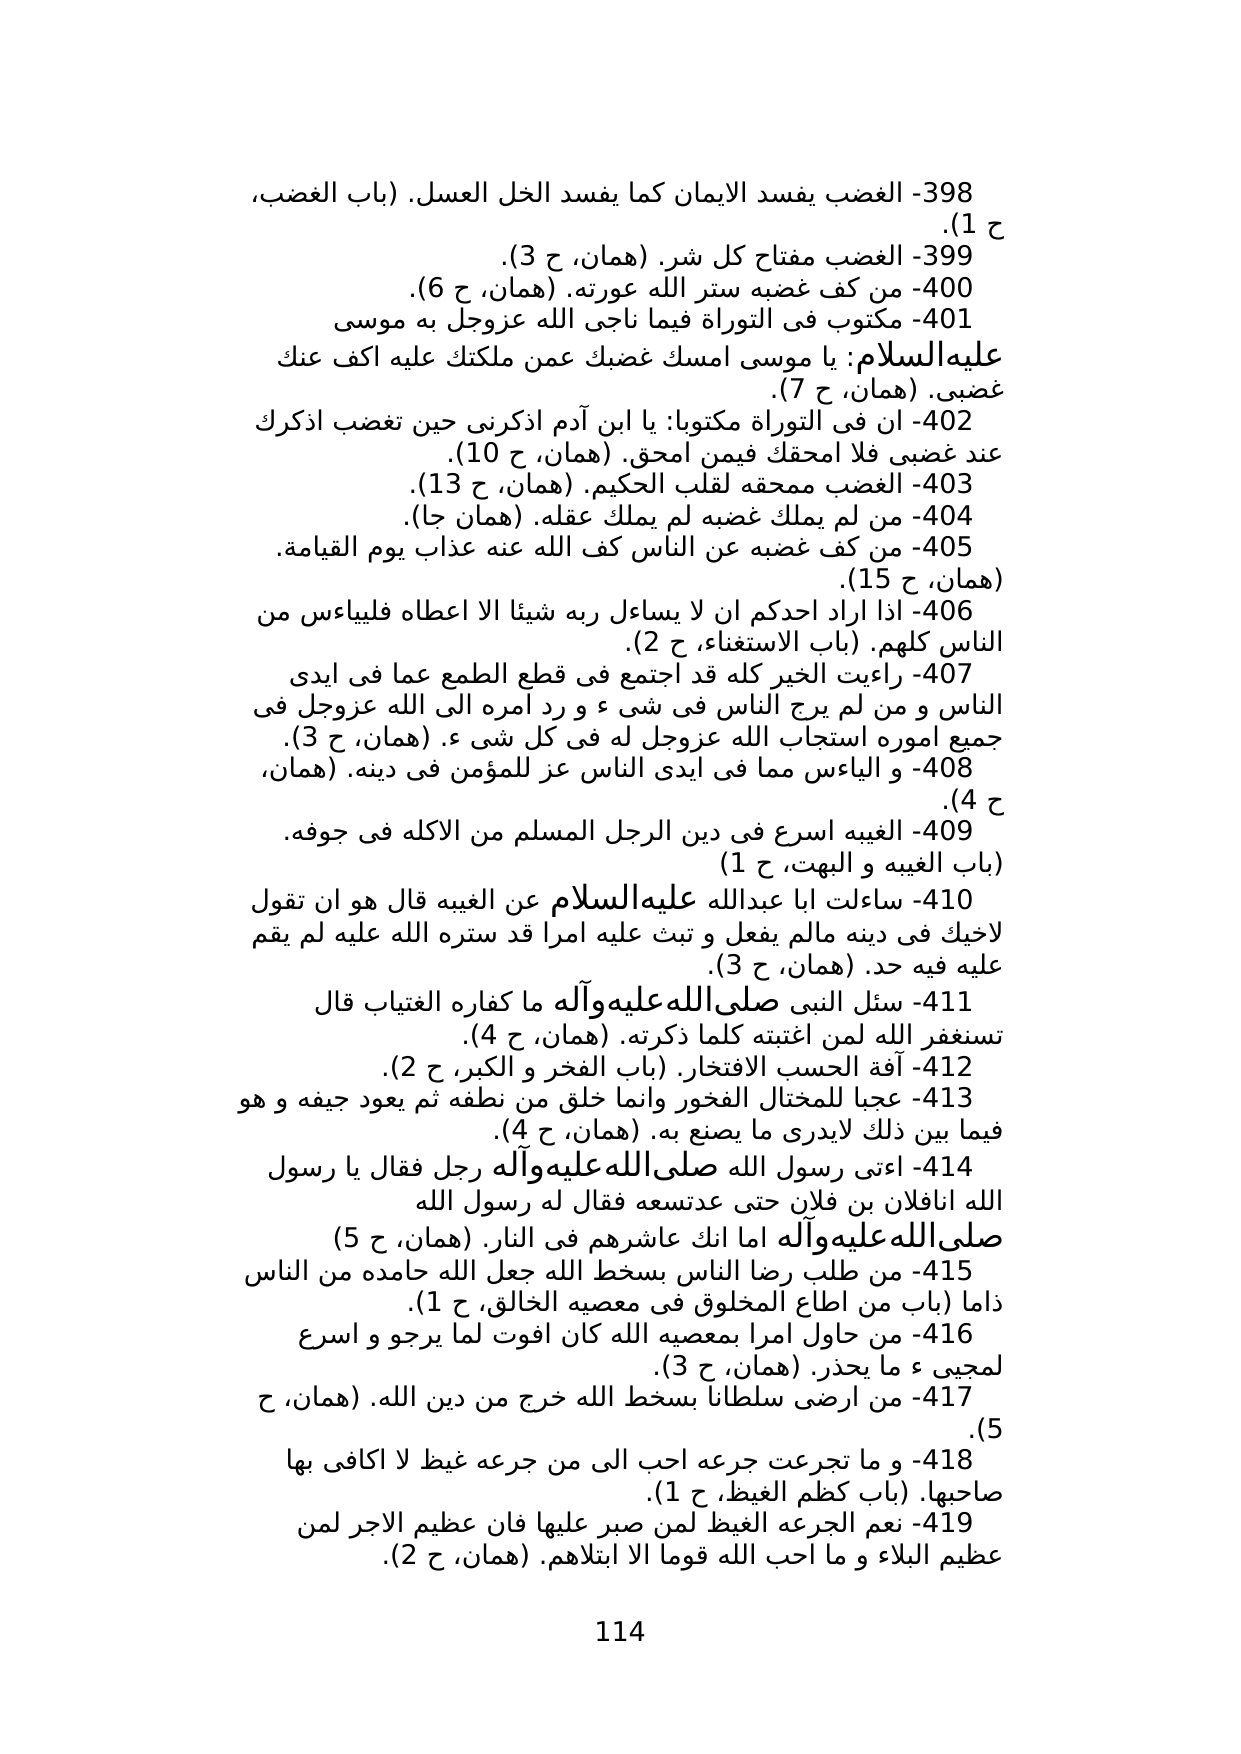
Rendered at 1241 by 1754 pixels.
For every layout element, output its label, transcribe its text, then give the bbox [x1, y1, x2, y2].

text 406- اذا اراد احدكم ان لا يساءل ربه شيئا الا اعطاه فليياءس من الناس كلهم. (باب الاستغناء، ح 2). [236, 595, 1004, 658]
text 398- الغضب يفسد الايمان كما يفسد الخل العسل. (باب الغضب، ح 1). [236, 177, 1004, 240]
text 404- من لم يملك غضبه لم يملك عقله. (همان جا). [236, 500, 1004, 532]
text 405- من كف غضبه عن الناس كف الله عنه عذاب يوم القيامة. (همان، ح 15). [236, 532, 1004, 595]
text 403- الغضب ممحقه لقلب الحكيم. (همان، ح 13). [236, 468, 1004, 500]
text 419- نعم الجرعه الغيظ لمن صبر عليها فان عظيم الاجر لمن عظيم البلاء و ما احب الله قوما الا ابتلاهم. (همان، ح 2). [236, 1508, 1004, 1571]
text 402- ان فى التوراة مكتوبا: يا ابن آدم اذكرنى حين تغضب اذكرك عند غضبى فلا امحقك فيمن امحق. (همان، ح 10). [236, 405, 1004, 468]
text 413- عجبا للمختال الفخور وانما خلق من نطفه ثم يعود جيفه و هو فيما بين ذلك لايدرى ما يصنع به. (همان، ح 4). [236, 1083, 1004, 1146]
text 410- ساءلت ابا عبدالله عليه‌السلام عن الغيبه قال هو ان تقول لاخيك فى دينه مالم يفعل و تبث عليه امرا قد ستره الله عليه لم يقم عليه فيه حد. (همان، ح 3). [236, 879, 1004, 981]
text 416- من حاول امرا بمعصيه الله كان افوت لما يرجو و اسرع لمجيى ء ما يحذر. (همان، ح 3). [236, 1318, 1004, 1381]
text 417- من ارضى سلطانا بسخط الله خرج من دين الله. (همان، ح 5). [236, 1381, 1004, 1444]
text 399- الغضب مفتاح كل شر. (همان، ح 3). [236, 240, 1004, 272]
text 412- آفة الحسب الافتخار. (باب الفخر و الكبر، ح 2). [236, 1051, 1004, 1083]
text 415- من طلب رضا الناس بسخط الله جعل الله حامده من الناس ذاما (باب من اطاع المخلوق فى معصيه الخالق، ح 1). [236, 1255, 1004, 1318]
text 418- و ما تجرعت جرعه احب الى من جرعه غيظ لا اكافى بها صاحبها. (باب كظم الغيظ، ح 1). [236, 1444, 1004, 1508]
text 411- سئل النبى صلى‌الله‌عليه‌وآله ما كفاره الغتياب قال تسنغفر الله لمن اغتبته كلما ذكرته. (همان، ح 4). [236, 981, 1004, 1051]
text 401- مكتوب فى التوراة فيما ناجى الله عزوجل به موسى عليه‌السلام: يا موسى امسك غضبك عمن ملكتك عليه اكف عنك غضبى. (همان، ح 7). [236, 303, 1004, 405]
text 400- من كف غضبه ستر الله عورته. (همان، ح 6). [236, 272, 1004, 303]
text 408- و الياءس مما فى ايدى الناس عز للمؤمن فى دينه. (همان، ح 4). [236, 753, 1004, 816]
text 407- راءيت الخير كله قد اجتمع فى قطع الطمع عما فى ايدى الناس و من لم يرج الناس فى شى ء و رد امره الى الله عزوجل فى جميع اموره استجاب الله عزوجل له فى كل شى ء. (همان، ح 3). [236, 658, 1004, 753]
text 414- اءتى رسول الله صلى‌الله‌عليه‌وآله رجل فقال يا رسول الله انافلان بن فلان حتى عدتسعه فقال له رسول الله صلى‌الله‌عليه‌وآله اما انك عاشرهم فى النار. (همان، ح 5) [236, 1146, 1004, 1255]
text 409- الغيبه اسرع فى دين الرجل المسلم من الاكله فى جوفه. (باب الغيبه و البهت، ح 1) [236, 816, 1004, 879]
